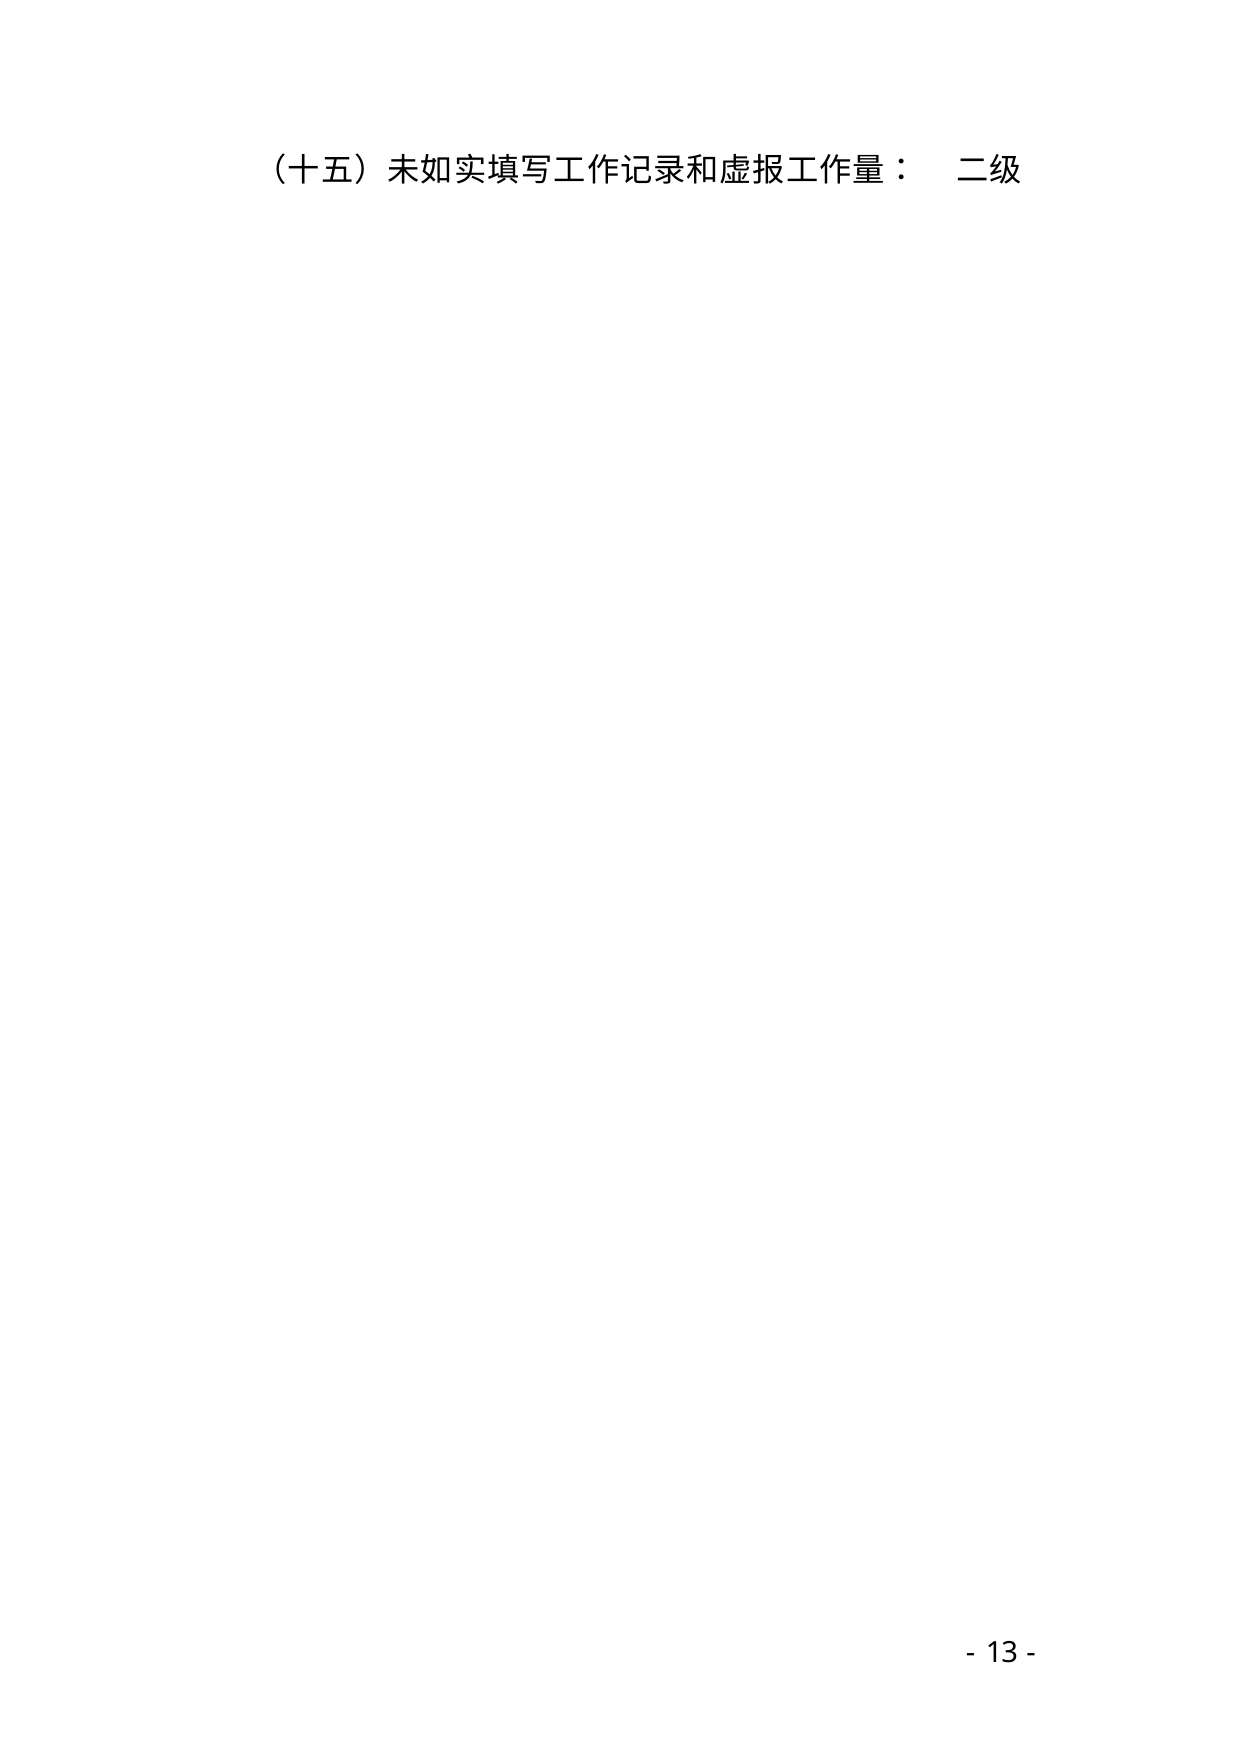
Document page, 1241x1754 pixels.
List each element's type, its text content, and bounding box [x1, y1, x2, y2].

text （十五）未如实填写工作记录和虚报工作量： 二级 [254, 149, 1063, 189]
